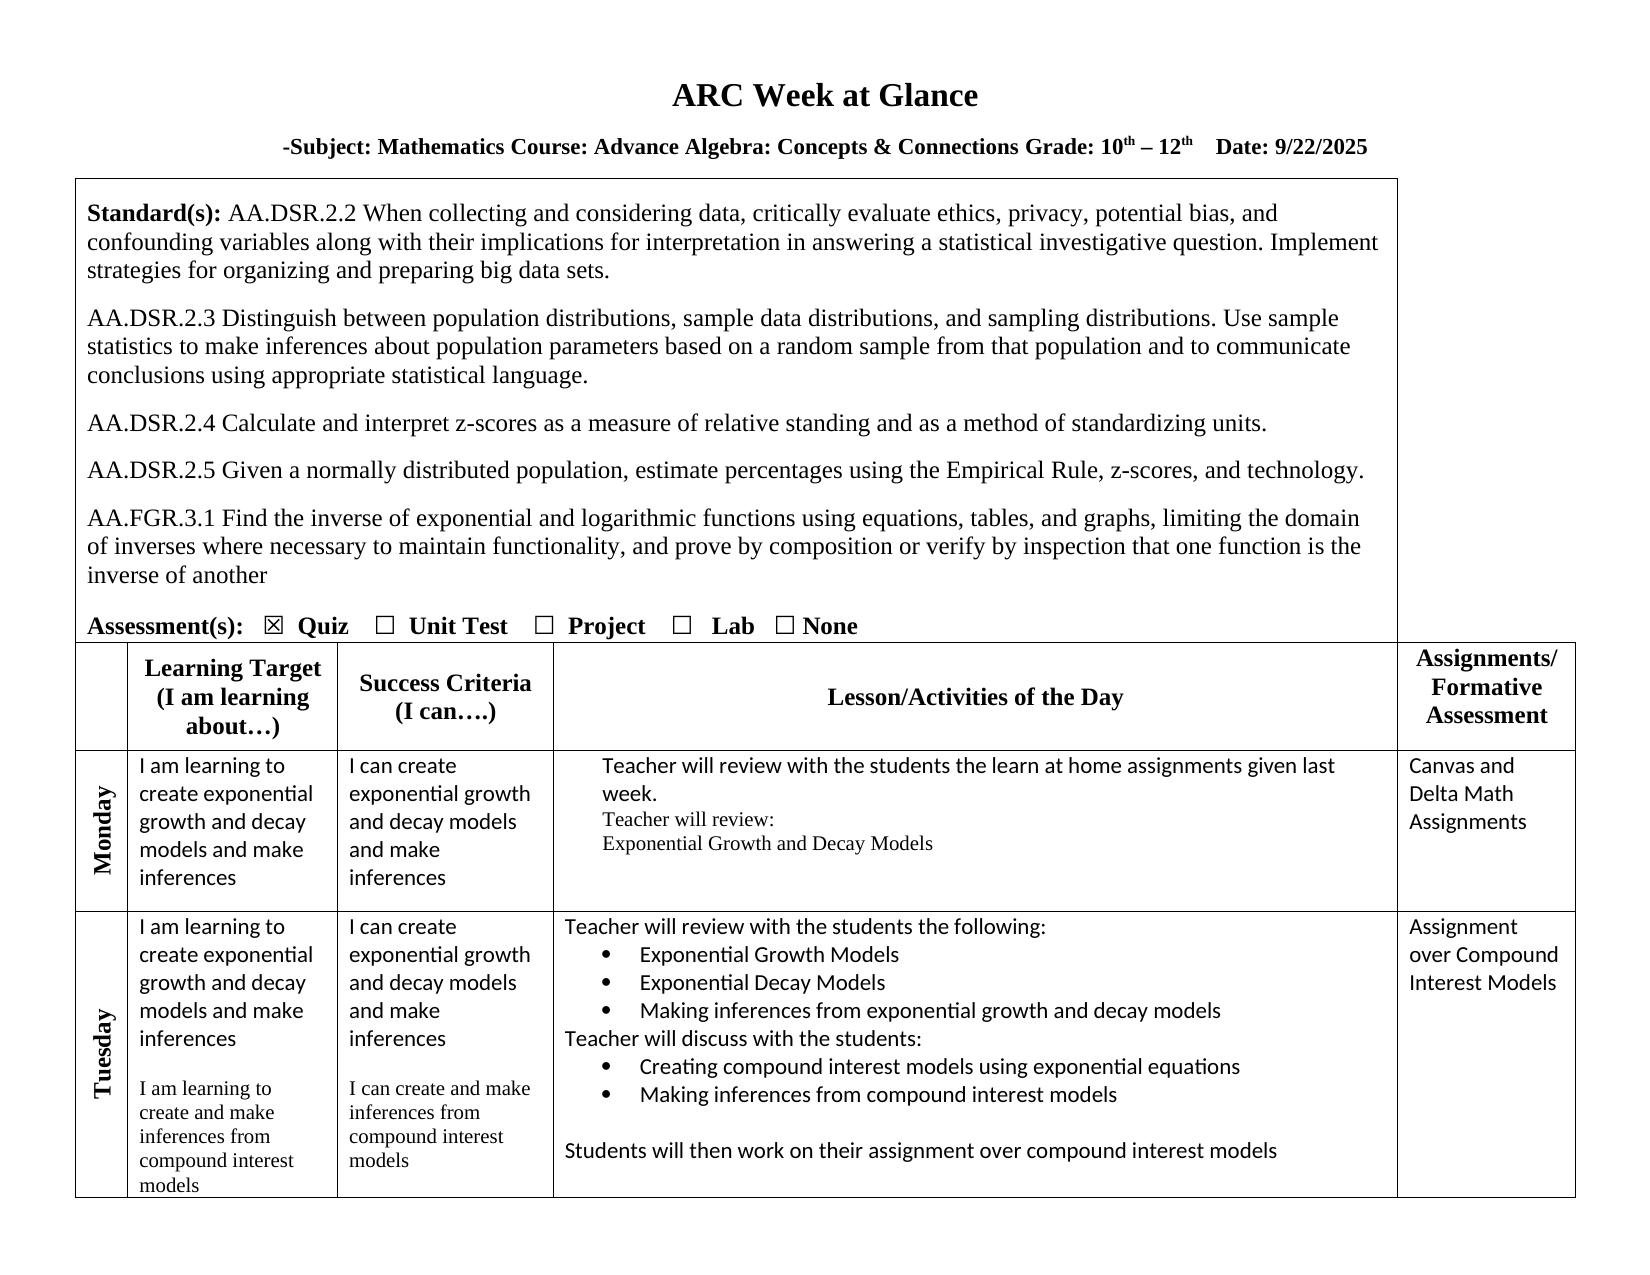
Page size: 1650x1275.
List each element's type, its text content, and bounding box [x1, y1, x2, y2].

table_cell Lesson/Activities of the Day [554, 643, 1397, 750]
table_cell [76, 643, 127, 750]
table_header Standard(s): AA.DSR.2.2 When collecting and considering data, critically evaluate ethics, privacy, potential bias, and confounding variables along with their implications for interpretation in answering a statistical investigative question. Implement strategies for organizing and preparing big data sets. AA.DSR.2.3 Distinguish between population distributions, sample data distributions, and sampling distributions. Use sample statistics to make inferences about population parameters based on a random sample from that population and to communicate conclusions using appropriate statistical language. AA.DSR.2.4 Calculate and interpret z-scores as a measure of relative standing and as a method of standardizing units. AA.DSR.2.5 Given a normally distributed population, estimate percentages using the Empirical Rule, z-scores, and technology. AA.FGR.3.1 Find the inverse of exponential and logarithmic functions using equations, tables, and graphs, limiting the domain of inverses where necessary to maintain functionality, and prove by composition or verify by inspection that one function is the inverse of another Assessment(s): Quiz Unit Test Project Lab None [76, 179, 1397, 642]
text ARC Week at Glance [75, 75, 1575, 113]
table_cell Learning Target (I am learning about…) [128, 643, 337, 750]
table_cell [554, 912, 1397, 1197]
table_cell Tuesday [76, 912, 127, 1197]
table_cell Assignments/Formative Assessment [1398, 643, 1575, 750]
table_cell Success Criteria (I can….) [338, 643, 553, 750]
table_cell [554, 751, 1397, 911]
text -Subject: Course: Grade: Date: [75, 133, 1575, 159]
table_cell Monday [76, 751, 127, 911]
